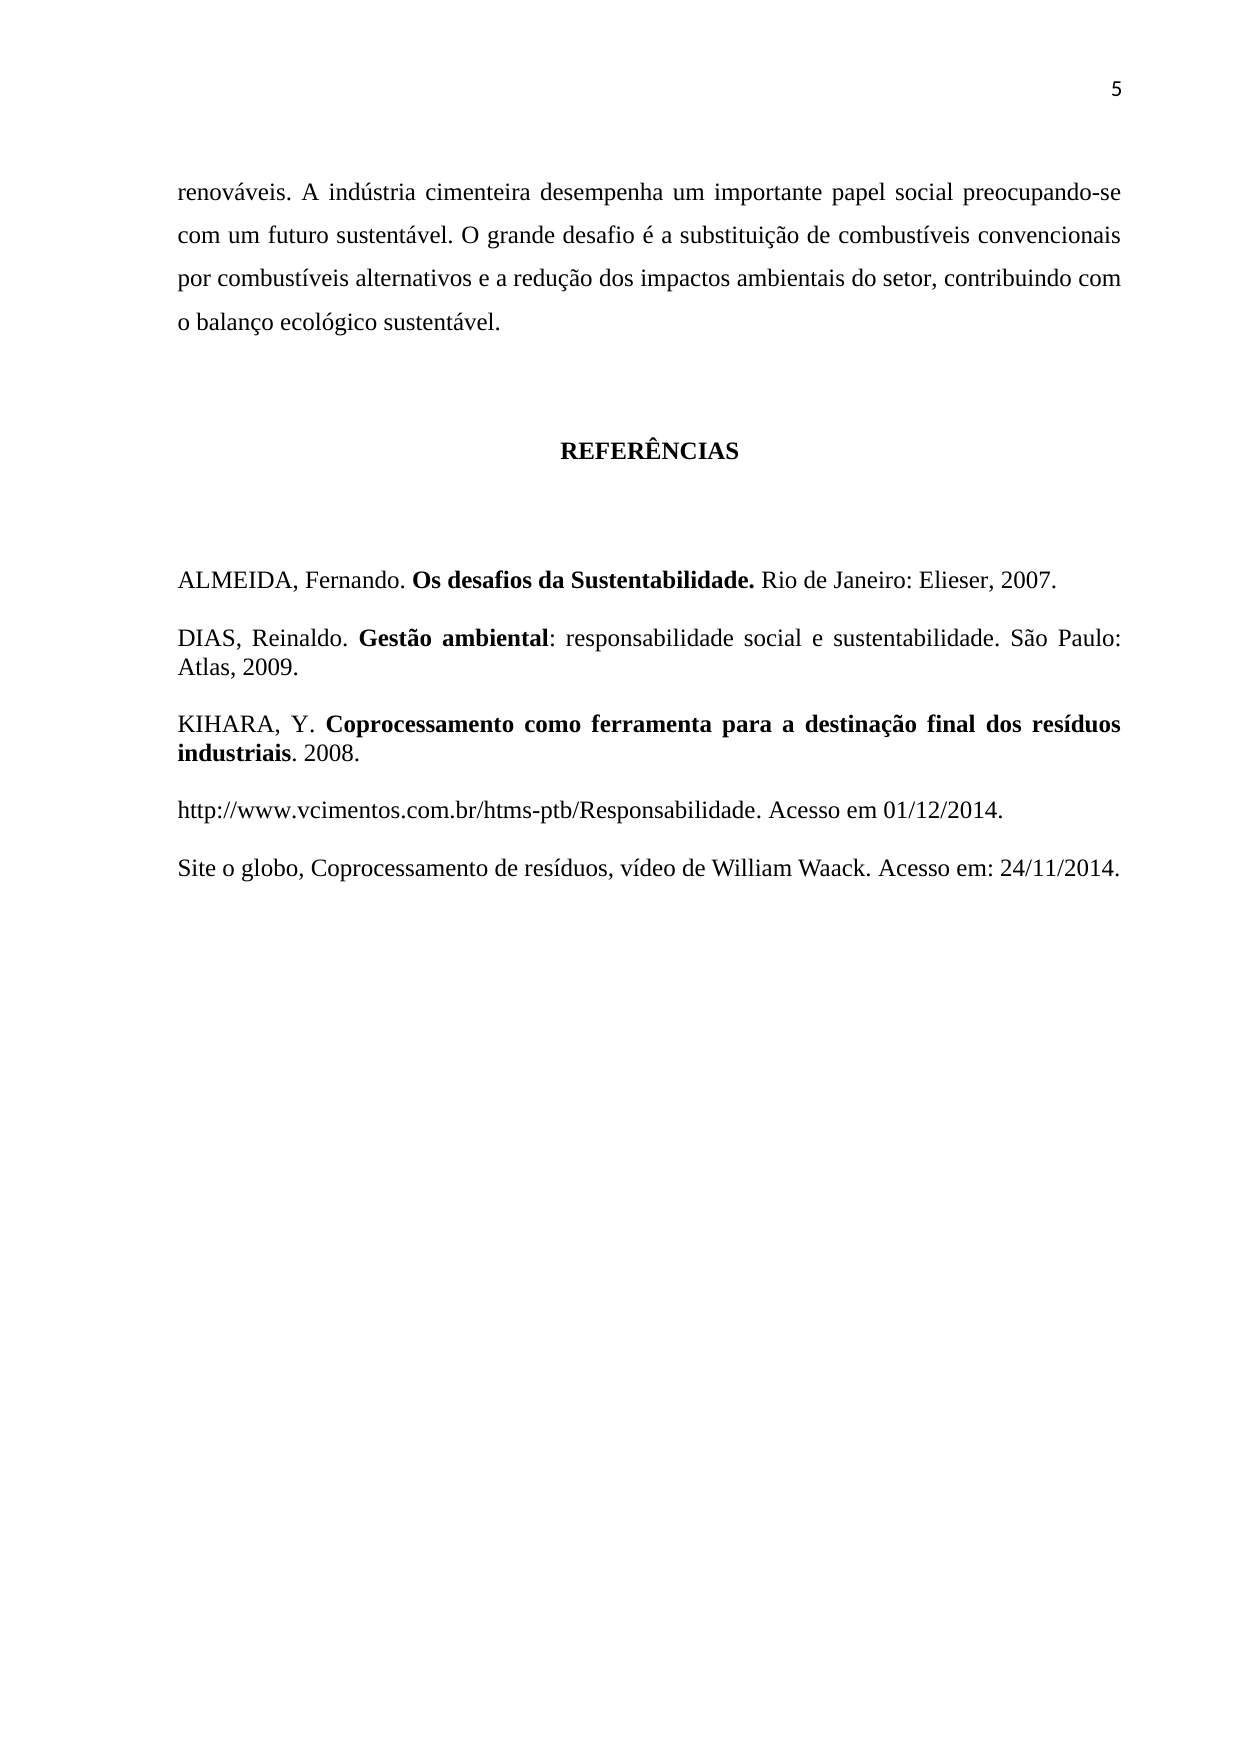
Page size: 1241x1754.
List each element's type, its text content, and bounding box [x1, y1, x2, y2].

text Site o globo, Coprocessamento de resíduos, vídeo de William Waack. Acesso em: 24/11/2014. [177, 853, 1122, 882]
text KIHARA, Y. Coprocessamento como ferramenta para a destinação final dos resíduos industriais. 2008. [177, 709, 1122, 767]
text REFERÊNCIAS [177, 436, 1122, 465]
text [177, 177, 1122, 335]
text http://www.vcimentos.com.br/htms-ptb/Responsabilidade. Acesso em 01/12/2014. [177, 795, 1122, 824]
text DIAS, Reinaldo. Gestão ambiental: responsabilidade social e sustentabilidade. São Paulo: Atlas, 2009. [177, 623, 1122, 680]
text ALMEIDA, Fernando. Os desafios da Sustentabilidade. Rio de Janeiro: Elieser, 2007. [177, 565, 1122, 594]
